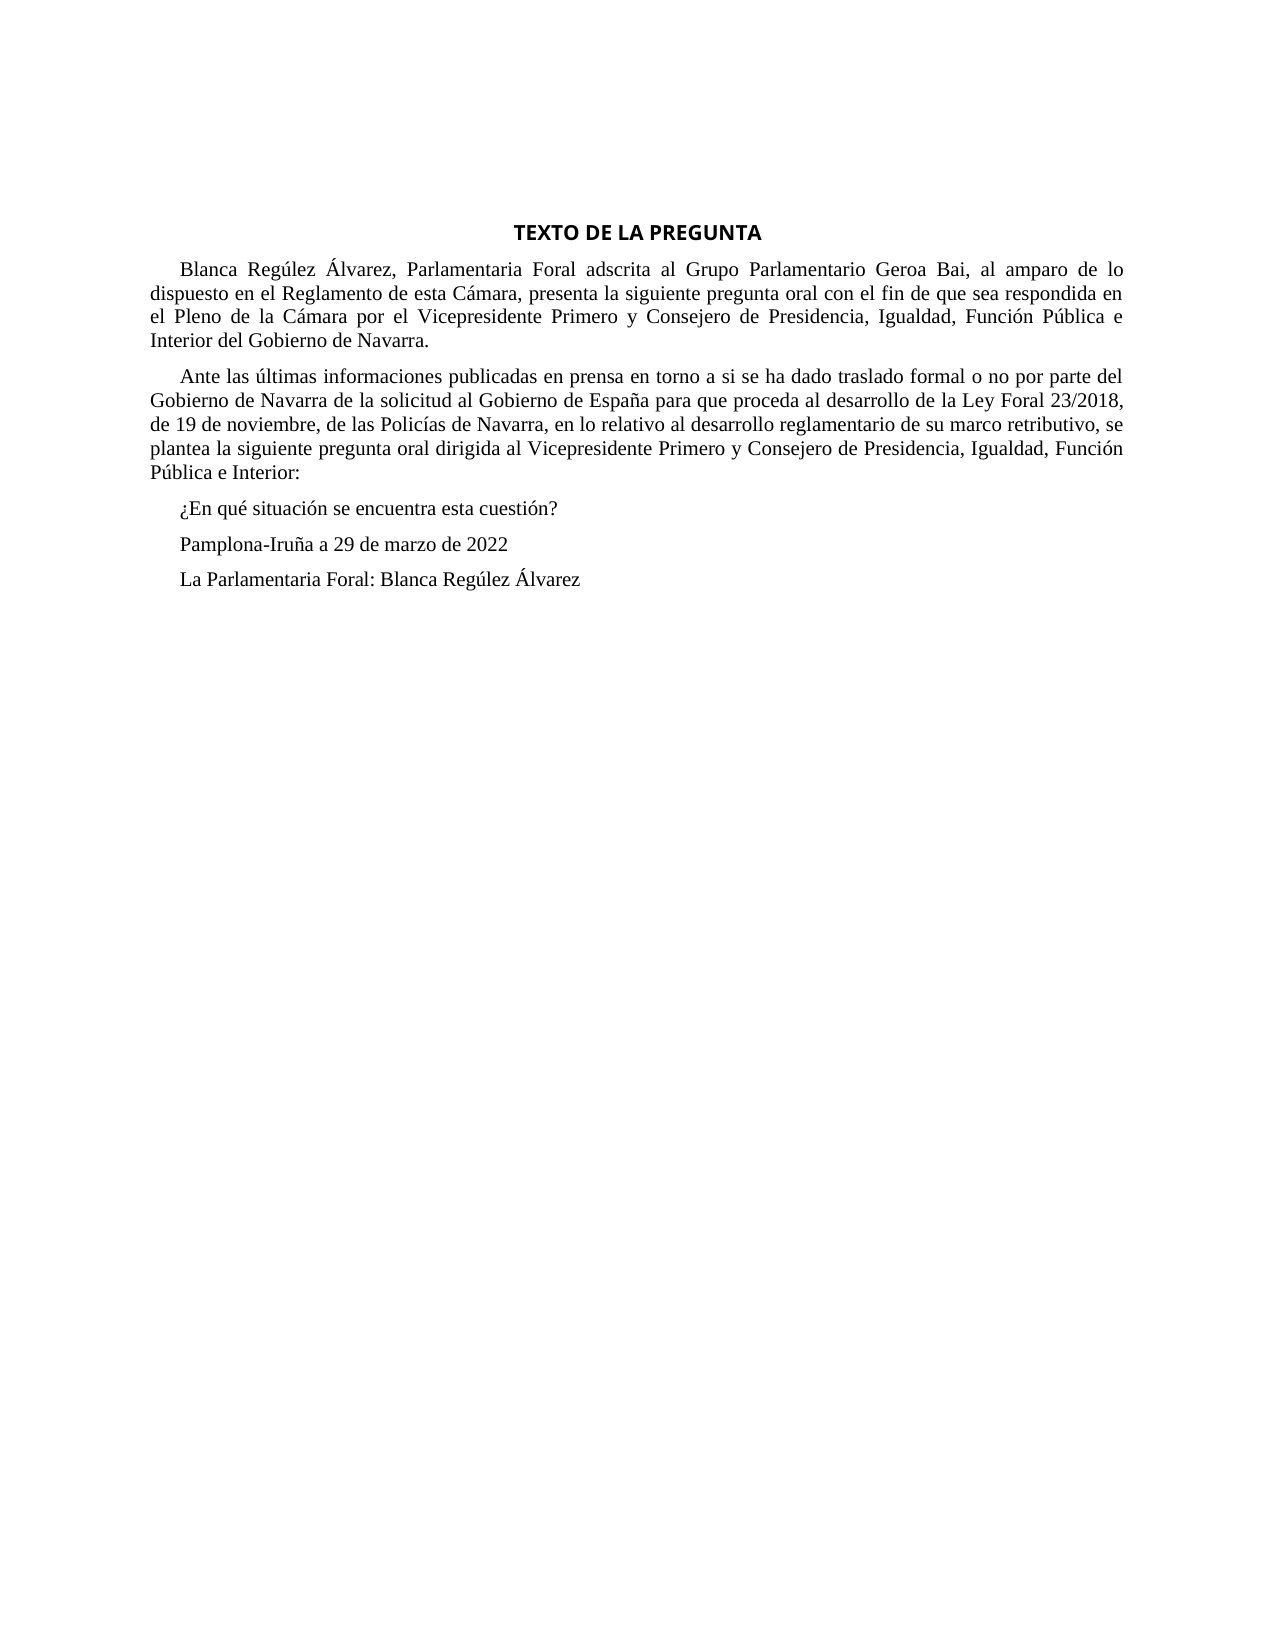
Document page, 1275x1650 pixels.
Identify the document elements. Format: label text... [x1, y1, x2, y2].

text La Parlamentaria Foral: Blanca Regúlez Álvarez [150, 567, 1125, 591]
text TEXTO DE LA PREGUNTA [150, 221, 1125, 245]
text Blanca Regúlez Álvarez, Parlamentaria Foral adscrita al Grupo Parlamentario Geroa Bai, al amparo de lo dispuesto en el Reglamento de esta Cámara, presenta la siguiente pregunta oral con el fin de que sea respondida en el Pleno de la Cámara por el Vicepresidente Primero y Consejero de Presidencia, Igualdad, Función Pública e Interior del Gobierno de Navarra. [150, 257, 1125, 353]
text Ante las últimas informaciones publicadas en prensa en torno a si se ha dado traslado formal o no por parte del Gobierno de Navarra de la solicitud al Gobierno de España para que proceda al desarrollo de la Ley Foral 23/2018, de 19 de noviembre, de las Policías de Navarra, en lo relativo al desarrollo reglamentario de su marco retributivo, se plantea la siguiente pregunta oral dirigida al Vicepresidente Primero y Consejero de Presidencia, Igualdad, Función Pública e Interior: [150, 364, 1125, 484]
text ¿En qué situación se encuentra esta cuestión? [150, 496, 1125, 520]
text Pamplona-Iruña a 29 de marzo de 2022 [150, 532, 1125, 556]
